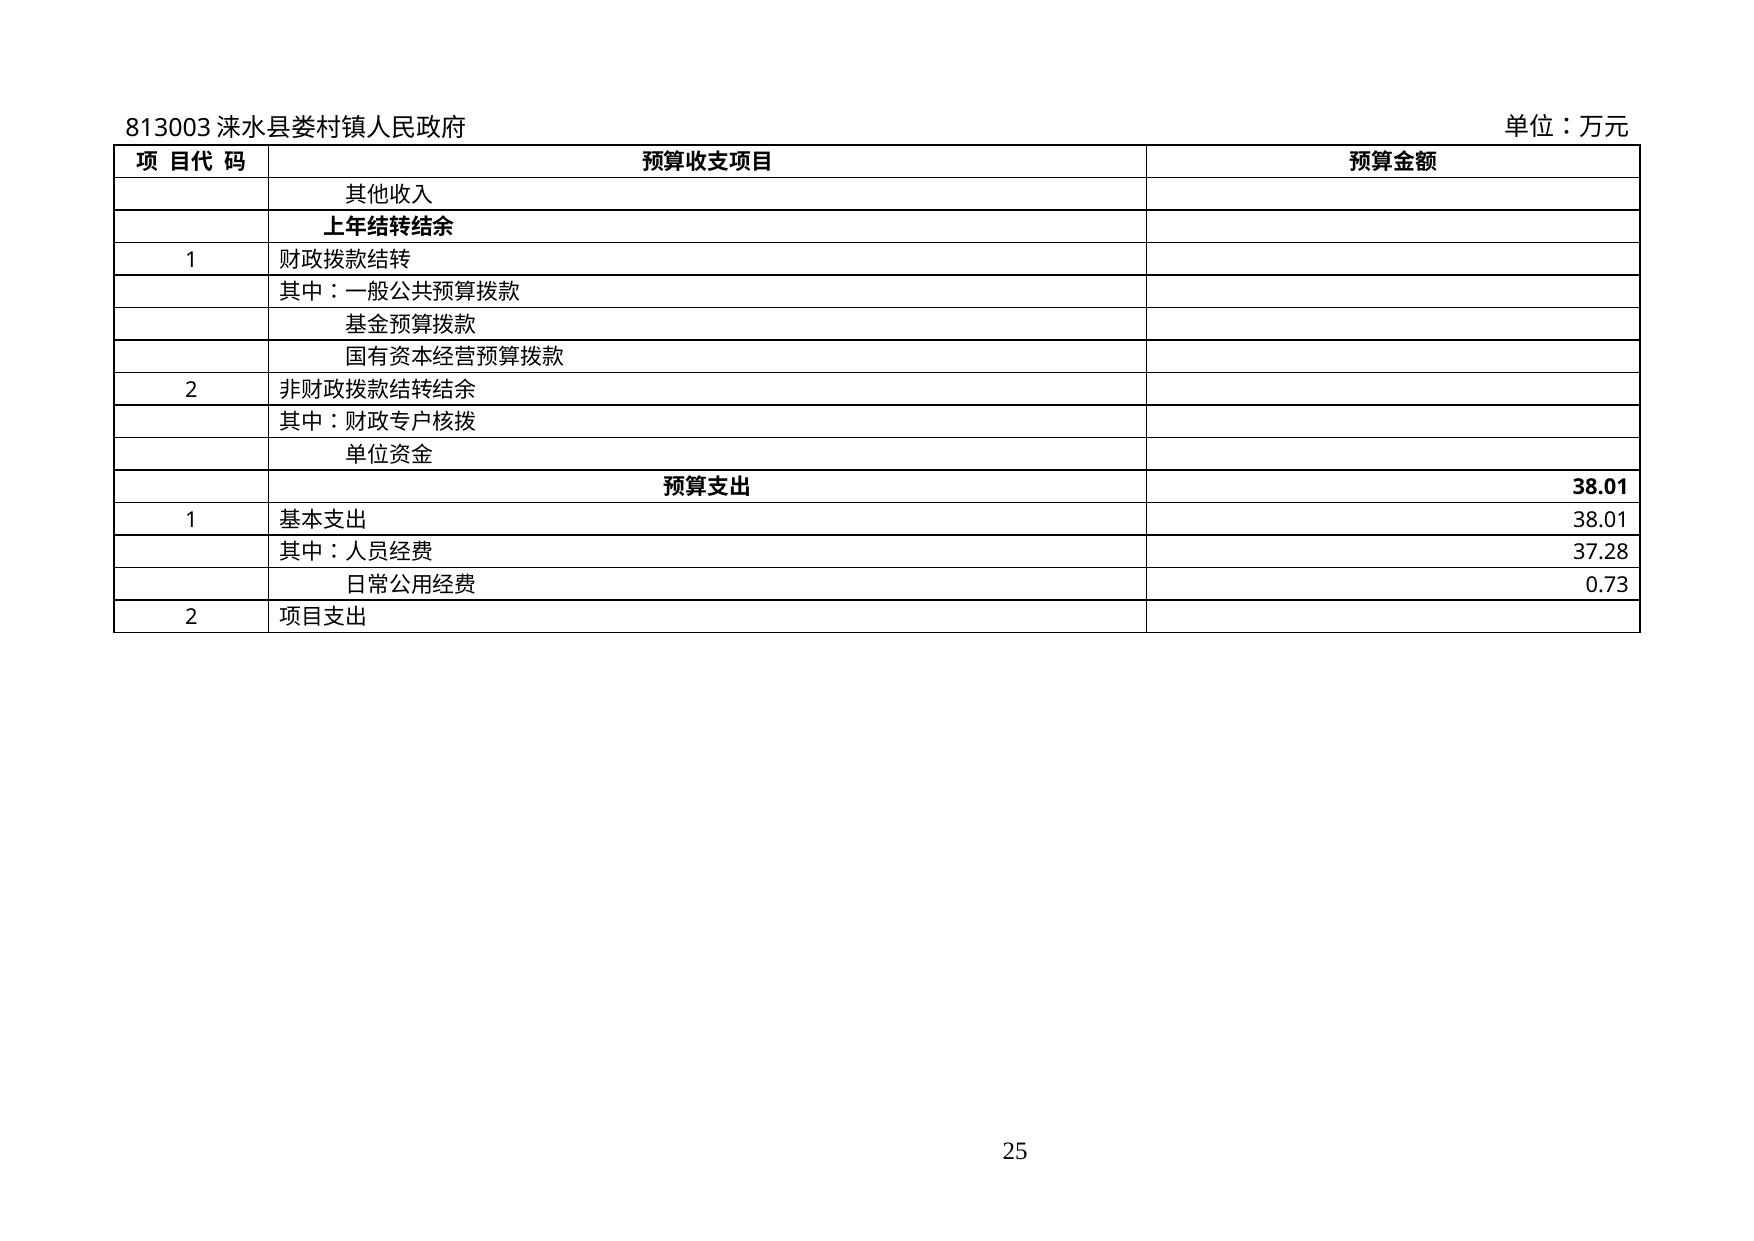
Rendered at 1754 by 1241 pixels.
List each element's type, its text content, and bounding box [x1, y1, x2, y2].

table_cell [1147, 341, 1639, 372]
table_cell 项目支出 [269, 601, 1146, 632]
table_cell [115, 471, 268, 502]
table_cell [115, 211, 268, 242]
table_cell 其中：人员经费 [269, 536, 1146, 567]
table_cell 37.28 [1147, 536, 1639, 567]
table_cell [1147, 178, 1639, 209]
table_cell [1147, 438, 1639, 469]
table_cell [1147, 211, 1639, 242]
table_cell 财政拨款结转 [269, 243, 1146, 274]
table_cell 单位资金 [269, 438, 1146, 469]
table_cell 国有资本经营预算拨款 [269, 341, 1146, 372]
table_cell [115, 276, 268, 307]
table_cell [1147, 406, 1639, 437]
table_cell [115, 568, 268, 599]
table_cell [115, 536, 268, 567]
table_header 单位：万元 [1147, 108, 1639, 144]
table_cell 38.01 [1147, 503, 1639, 534]
table_cell 上年结转结余 [269, 211, 1146, 242]
table_cell 基金预算拨款 [269, 308, 1146, 339]
table_cell [1147, 276, 1639, 307]
table_cell [115, 341, 268, 372]
table_cell 非财政拨款结转结余 [269, 373, 1146, 404]
table_header 813003涞水县娄村镇人民政府 [115, 108, 1146, 144]
table_cell [115, 178, 268, 209]
table_cell 1 [115, 503, 268, 534]
table_cell 2 [115, 373, 268, 404]
table_cell 其中：一般公共预算拨款 [269, 276, 1146, 307]
table_cell 0.73 [1147, 568, 1639, 599]
table_cell [115, 406, 268, 437]
table_cell [115, 438, 268, 469]
table_cell [1147, 601, 1639, 632]
table_cell 预算金额 [1147, 146, 1639, 177]
table_cell 预算收支项目 [269, 146, 1146, 177]
table_cell 1 [115, 243, 268, 274]
table_cell 38.01 [1147, 471, 1639, 502]
table_cell 2 [115, 601, 268, 632]
table_cell 其他收入 [269, 178, 1146, 209]
table_cell 预算支出 [269, 471, 1146, 502]
table_cell [1147, 373, 1639, 404]
table_cell [1147, 308, 1639, 339]
table_cell [115, 308, 268, 339]
table_cell 其中：财政专户核拨 [269, 406, 1146, 437]
table_cell 日常公用经费 [269, 568, 1146, 599]
table_cell 基本支出 [269, 503, 1146, 534]
table_cell [1147, 243, 1639, 274]
table_cell 项 目代 码 [115, 146, 268, 177]
